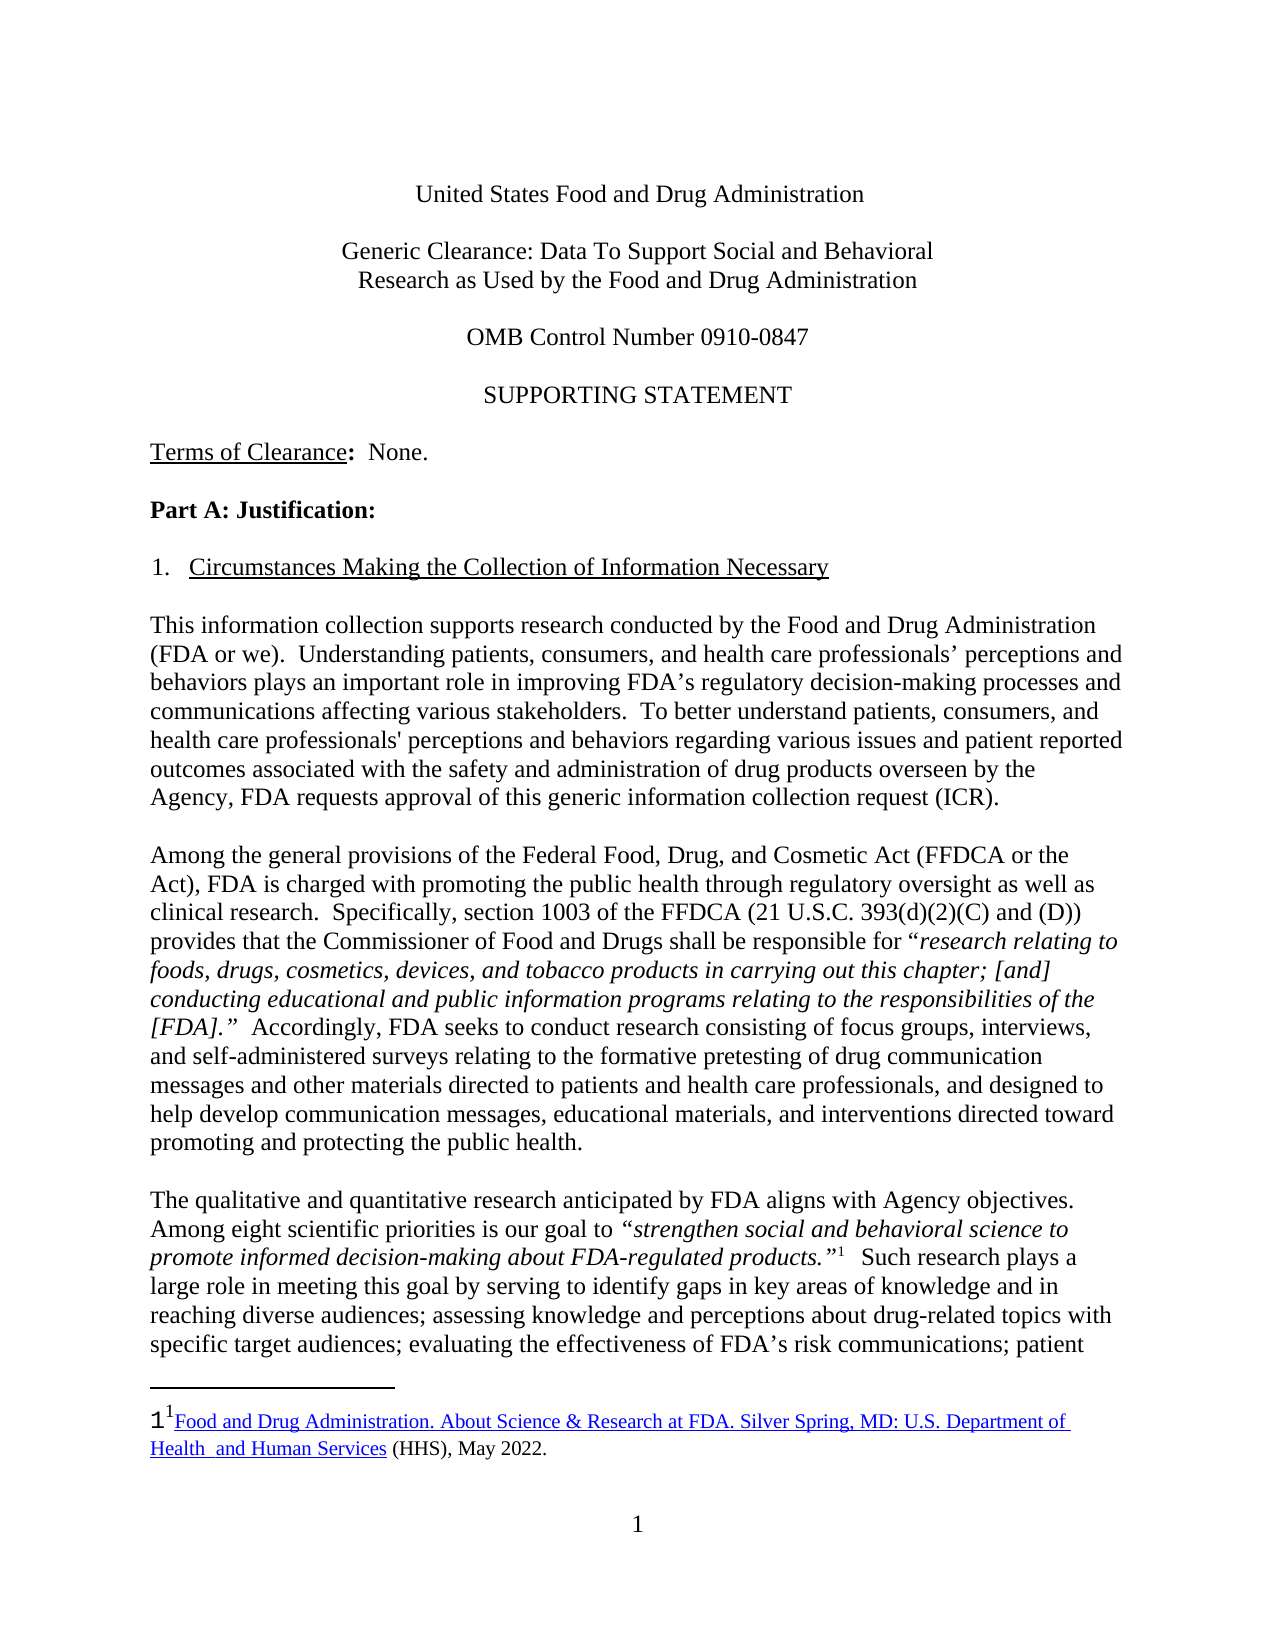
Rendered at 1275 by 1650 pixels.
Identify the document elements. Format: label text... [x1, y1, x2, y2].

text Terms of Clearance: None. [150, 437, 1125, 466]
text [150, 1185, 1125, 1357]
list Circumstances Making the Collection of Information Necessary [151, 552, 1125, 581]
text Among the general provisions of the Federal Food, Drug, and Cosmetic Act (FFDCA or the Act), FDA is charged with promoting the public health through regulatory oversight as well as clinical research. Specifically, section 1003 of the FFDCA (21 U.S.C. 393(d)(2)(C) and (D)) provides that the Commissioner of Food and Drugs shall be responsible for “research relating to foods, drugs, cosmetics, devices, and tobacco products in carrying out this chapter; [and] conducting educational and public information programs relating to the responsibilities of the [FDA].” Accordingly, FDA seeks to conduct research consisting of focus groups, interviews, and self-administered surveys relating to the formative pretesting of drug communication messages and other materials directed to patients and health care professionals, and designed to help develop communication messages, educational materials, and interventions directed toward promoting and protecting the public health. [150, 840, 1125, 1156]
text OMB Control Number 0910-0847 [150, 322, 1125, 351]
text United States Food and Drug Administration [404, 179, 875, 207]
text Part A: Justification: [150, 495, 1125, 524]
text Generic Clearance: Data To Support Social and Behavioral Research as Used by the Food and Drug Administration [300, 236, 975, 294]
text This information collection supports research conducted by the Food and Drug Administration (FDA or we). Understanding patients, consumers, and health care professionals’ perceptions and behaviors plays an important role in improving FDA’s regulatory decision-making processes and communications affecting various stakeholders. To better understand patients, consumers, and health care professionals' perceptions and behaviors regarding various issues and patient reported outcomes associated with the safety and administration of drug products overseen by the Agency, FDA requests approval of this generic information collection request (ICR). [150, 610, 1125, 811]
text SUPPORTING STATEMENT [150, 380, 1125, 409]
